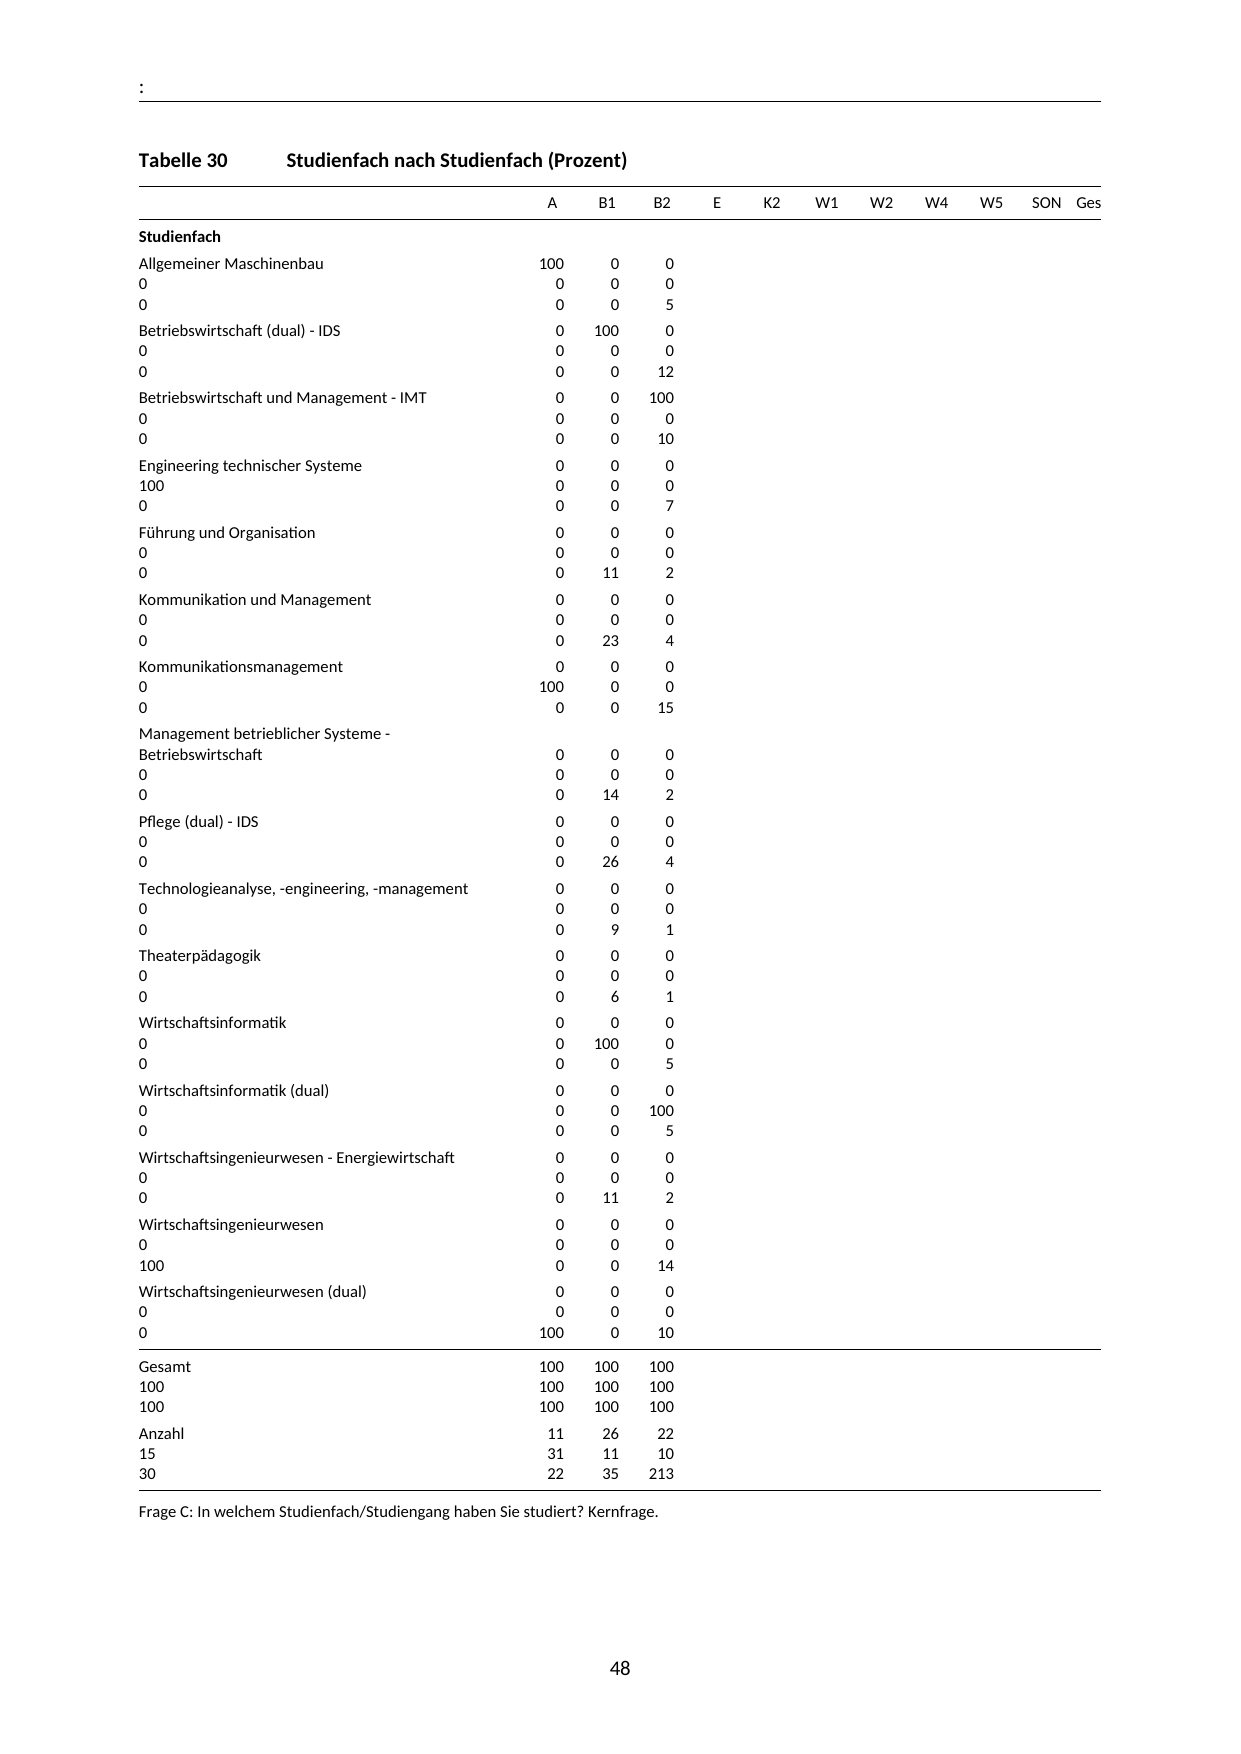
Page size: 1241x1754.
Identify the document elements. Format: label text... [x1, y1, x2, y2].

text Studienfach [139, 227, 511, 247]
text Engineering technischer Systeme 0 0 0 100 0 0 0 0 0 0 7 [139, 455, 511, 516]
text Betriebswirtschaft (dual) - IDS 0 100 0 0 0 0 0 0 0 0 12 [139, 320, 511, 381]
text Betriebswirtschaft und Management - IMT 0 0 100 0 0 0 0 0 0 0 10 [139, 388, 511, 448]
text Tabelle 30 Studienfach nach Studienfach (Prozent) [139, 148, 1101, 173]
text Wirtschaftsingenieurwesen (dual) 0 0 0 0 0 0 0 0 100 0 10 [139, 1281, 511, 1342]
text Kommunikation und Management 0 0 0 0 0 0 0 0 0 23 4 [139, 589, 511, 650]
text Wirtschaftsinformatik 0 0 0 0 0 100 0 0 0 0 5 [139, 1013, 511, 1073]
text Wirtschaftsingenieurwesen - Energiewirtschaft 0 0 0 0 0 0 0 0 0 11 2 [139, 1147, 511, 1208]
text Frage C: In welchem Studienfach/Studiengang haben Sie studiert? Kernfrage. [139, 1502, 1101, 1522]
text Theaterpädagogik 0 0 0 0 0 0 0 0 0 6 1 [139, 945, 511, 1006]
text Anzahl 11 26 22 15 31 11 10 30 22 35 213 [139, 1423, 511, 1484]
text Führung und Organisation 0 0 0 0 0 0 0 0 0 11 2 [139, 522, 511, 583]
text Pflege (dual) - IDS 0 0 0 0 0 0 0 0 0 26 4 [139, 811, 511, 872]
text Allgemeiner Maschinenbau 100 0 0 0 0 0 0 0 0 0 5 [139, 253, 511, 314]
text Management betrieblicher Systeme - Betriebswirtschaft 0 0 0 0 0 0 0 0 0 14 2 [139, 723, 511, 805]
text A B1 B2 E K2 W1 W2 W4 W5 SON Ges [139, 193, 1101, 213]
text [139, 1356, 511, 1417]
text Kommunikationsmanagement 0 0 0 0 100 0 0 0 0 0 15 [139, 656, 511, 717]
text Technologieanalyse, -engineering, -management 0 0 0 0 0 0 0 0 0 9 1 [139, 878, 511, 939]
text Wirtschaftsinformatik (dual) 0 0 0 0 0 0 100 0 0 0 5 [139, 1080, 511, 1141]
text Wirtschaftsingenieurwesen 0 0 0 0 0 0 0 100 0 0 14 [139, 1214, 511, 1275]
